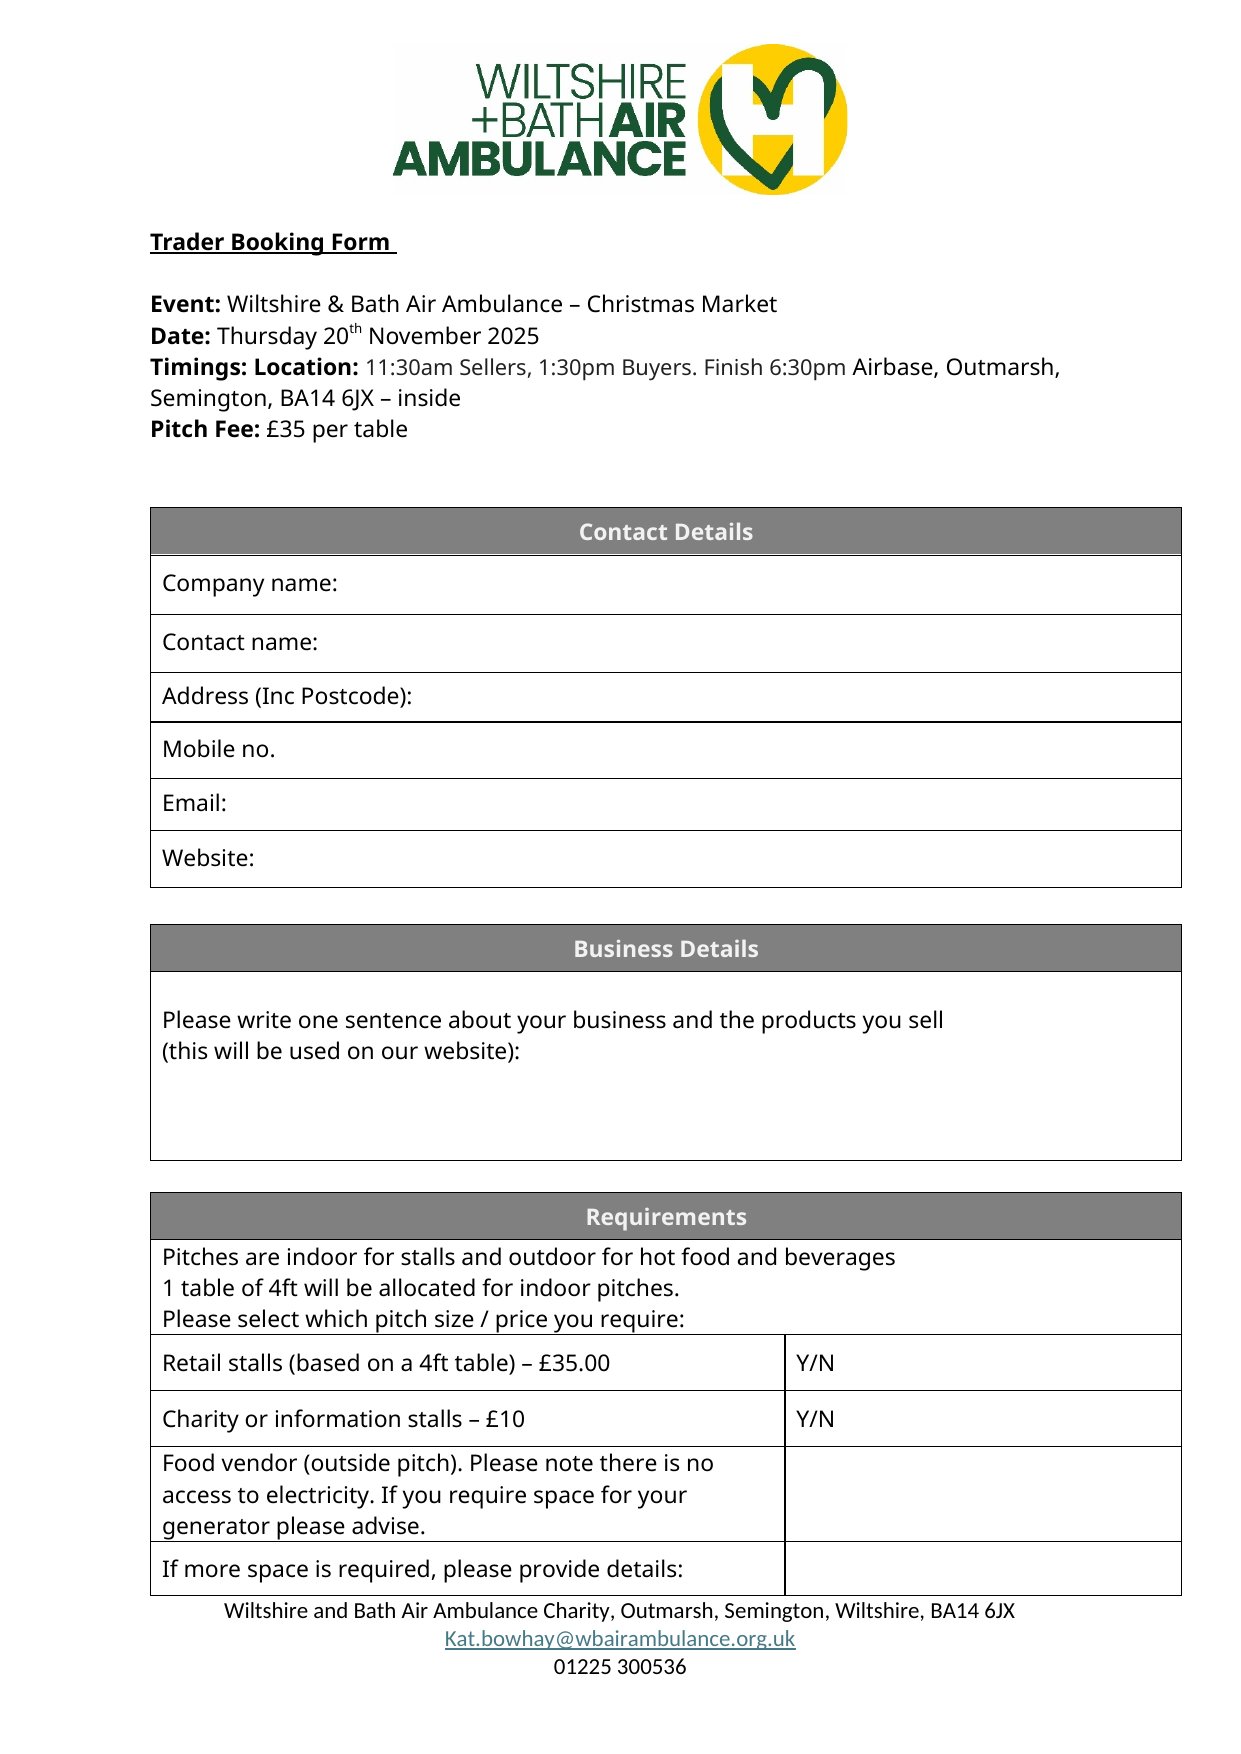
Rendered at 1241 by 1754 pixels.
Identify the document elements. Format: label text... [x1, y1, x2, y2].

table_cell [151, 1542, 784, 1595]
table_header Contact Details [151, 508, 1181, 554]
table_cell Y/N [786, 1335, 1181, 1390]
table_cell Mobile no. [151, 723, 1181, 778]
table_cell Website: [151, 831, 1181, 887]
table_cell Email: [151, 779, 1181, 830]
table_header Business Details [151, 925, 1181, 971]
table_cell Charity or information stalls – £10 [151, 1391, 784, 1446]
table_cell Company name: [151, 556, 1181, 614]
table_cell Address (Inc Postcode): [151, 673, 1181, 721]
table_header Requirements [151, 1193, 1181, 1239]
table_cell Please write one sentence about your business and the products you sell (this will be used on our website): [151, 972, 1181, 1160]
text Trader Booking Form Event: Wiltshire & Bath Air Ambulance – Christmas Market Date: Thursday 20th November 2025 Timings: Location: 11:30am Sellers, 1:30pm Buyers. Finish 6:30pm Airbase, Outmarsh, Semington, BA14 6JX – inside Pitch Fee: £35 per table [150, 226, 1090, 507]
table_cell Retail stalls (based on a 4ft table) – £35.00 [151, 1335, 784, 1390]
table_cell Contact name: [151, 615, 1181, 672]
table_cell Food vendor (outside pitch). Please note there is no access to electricity. If you require space for your generator please advise. [151, 1447, 784, 1541]
picture [392, 44, 848, 195]
table_cell Pitches are indoor for stalls and outdoor for hot food and beverages 1 table of 4ft will be allocated for indoor pitches. Please select which pitch size / price you require: [151, 1240, 1181, 1334]
table_cell [786, 1447, 1181, 1541]
table_cell Y/N [786, 1391, 1181, 1446]
table_cell [786, 1542, 1181, 1595]
